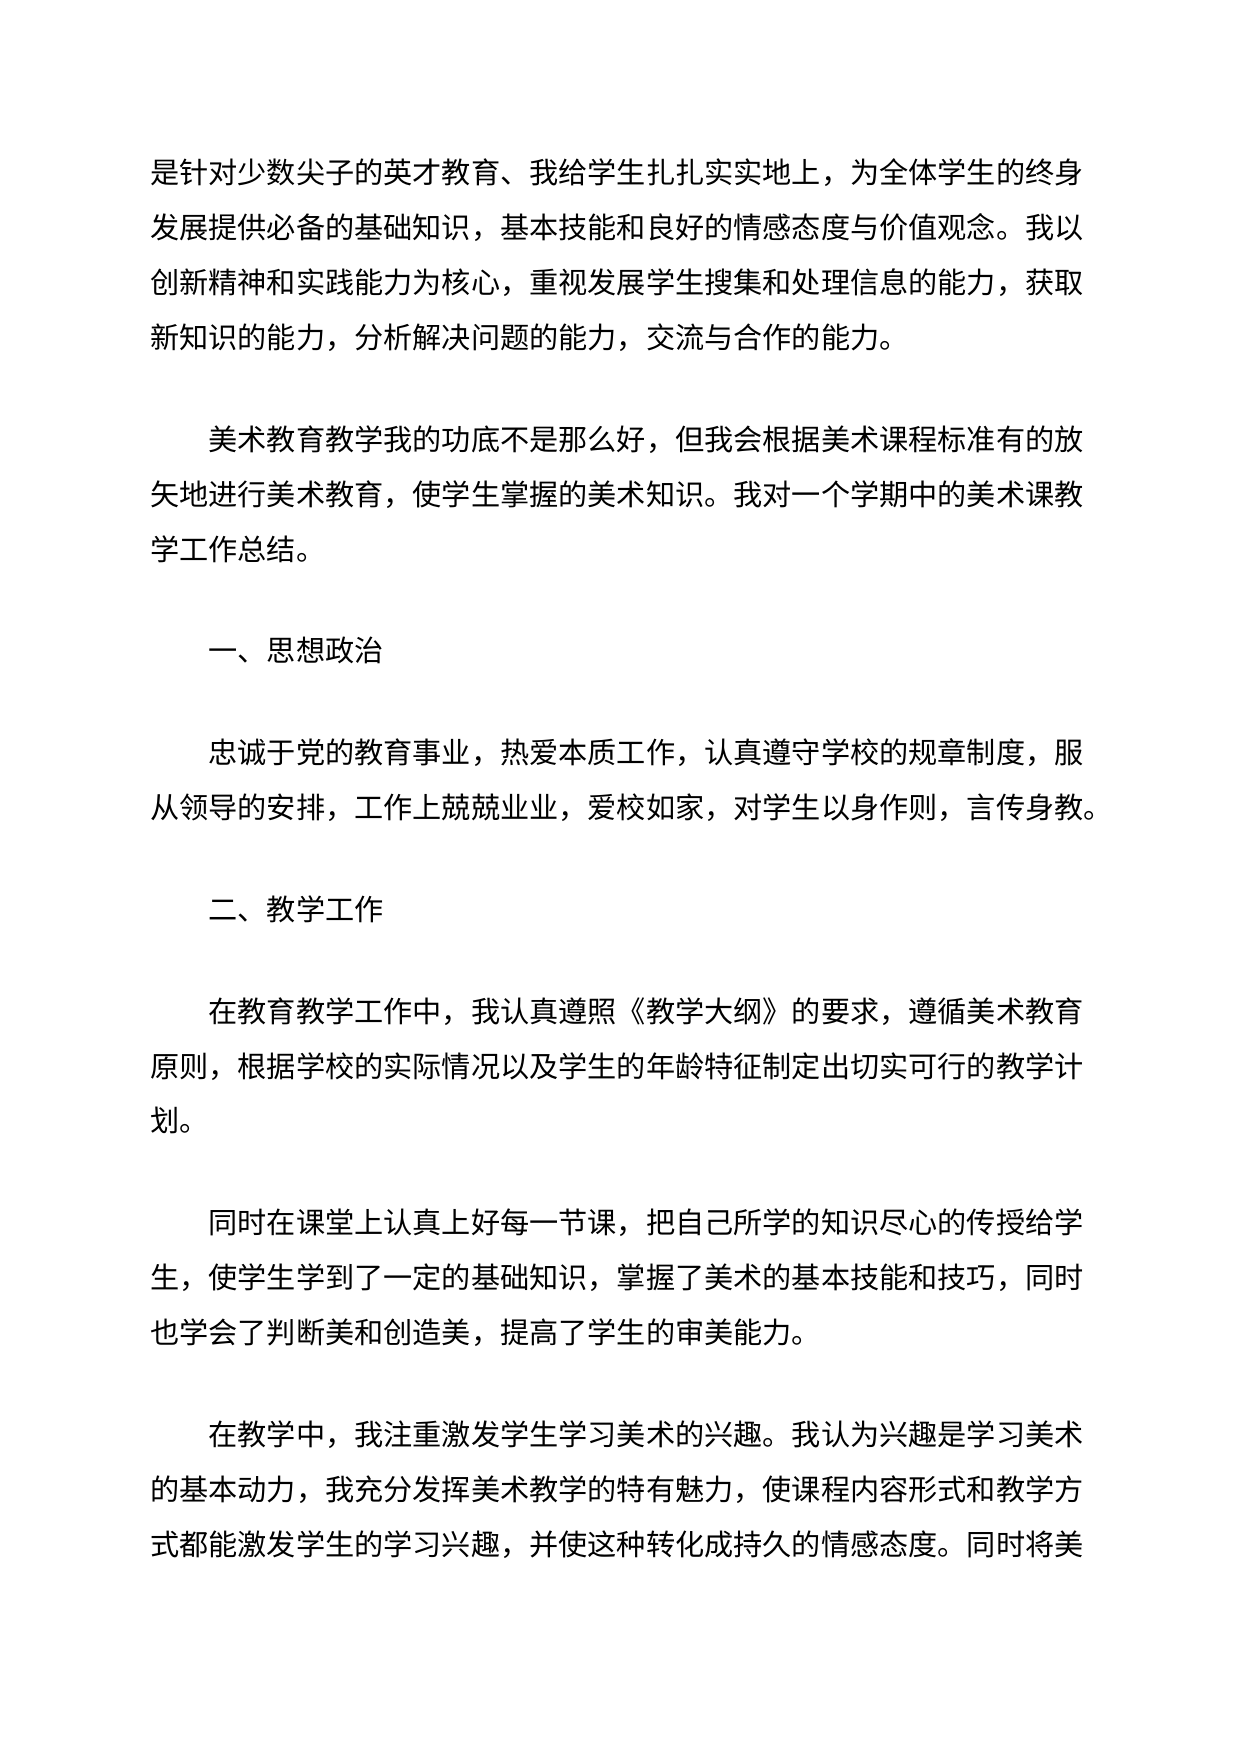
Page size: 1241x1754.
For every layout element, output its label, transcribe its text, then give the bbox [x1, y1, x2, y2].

text 在教育教学工作中，我认真遵照《教学大纲》的要求，遵循美术教育原则，根据学校的实际情况以及学生的年龄特征制定出切实可行的教学计划。 [150, 988, 1090, 1140]
text 忠诚于党的教育事业，热爱本质工作，认真遵守学校的规章制度，服从领导的安排，工作上兢兢业业，爱校如家，对学生以身作则，言传身教。 [150, 730, 1090, 827]
text 二、教学工作 [150, 886, 1090, 929]
text 美术教育教学我的功底不是那么好，但我会根据美术课程标准有的放矢地进行美术教育，使学生掌握的美术知识。我对一个学期中的美术课教学工作总结。 [150, 416, 1090, 568]
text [150, 150, 1090, 357]
text 同时在课堂上认真上好每一节课，把自己所学的知识尽心的传授给学生，使学生学到了一定的基础知识，掌握了美术的基本技能和技巧，同时也学会了判断美和创造美，提高了学生的审美能力。 [150, 1200, 1090, 1352]
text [150, 1411, 1090, 1563]
text 一、思想政治 [150, 628, 1090, 670]
